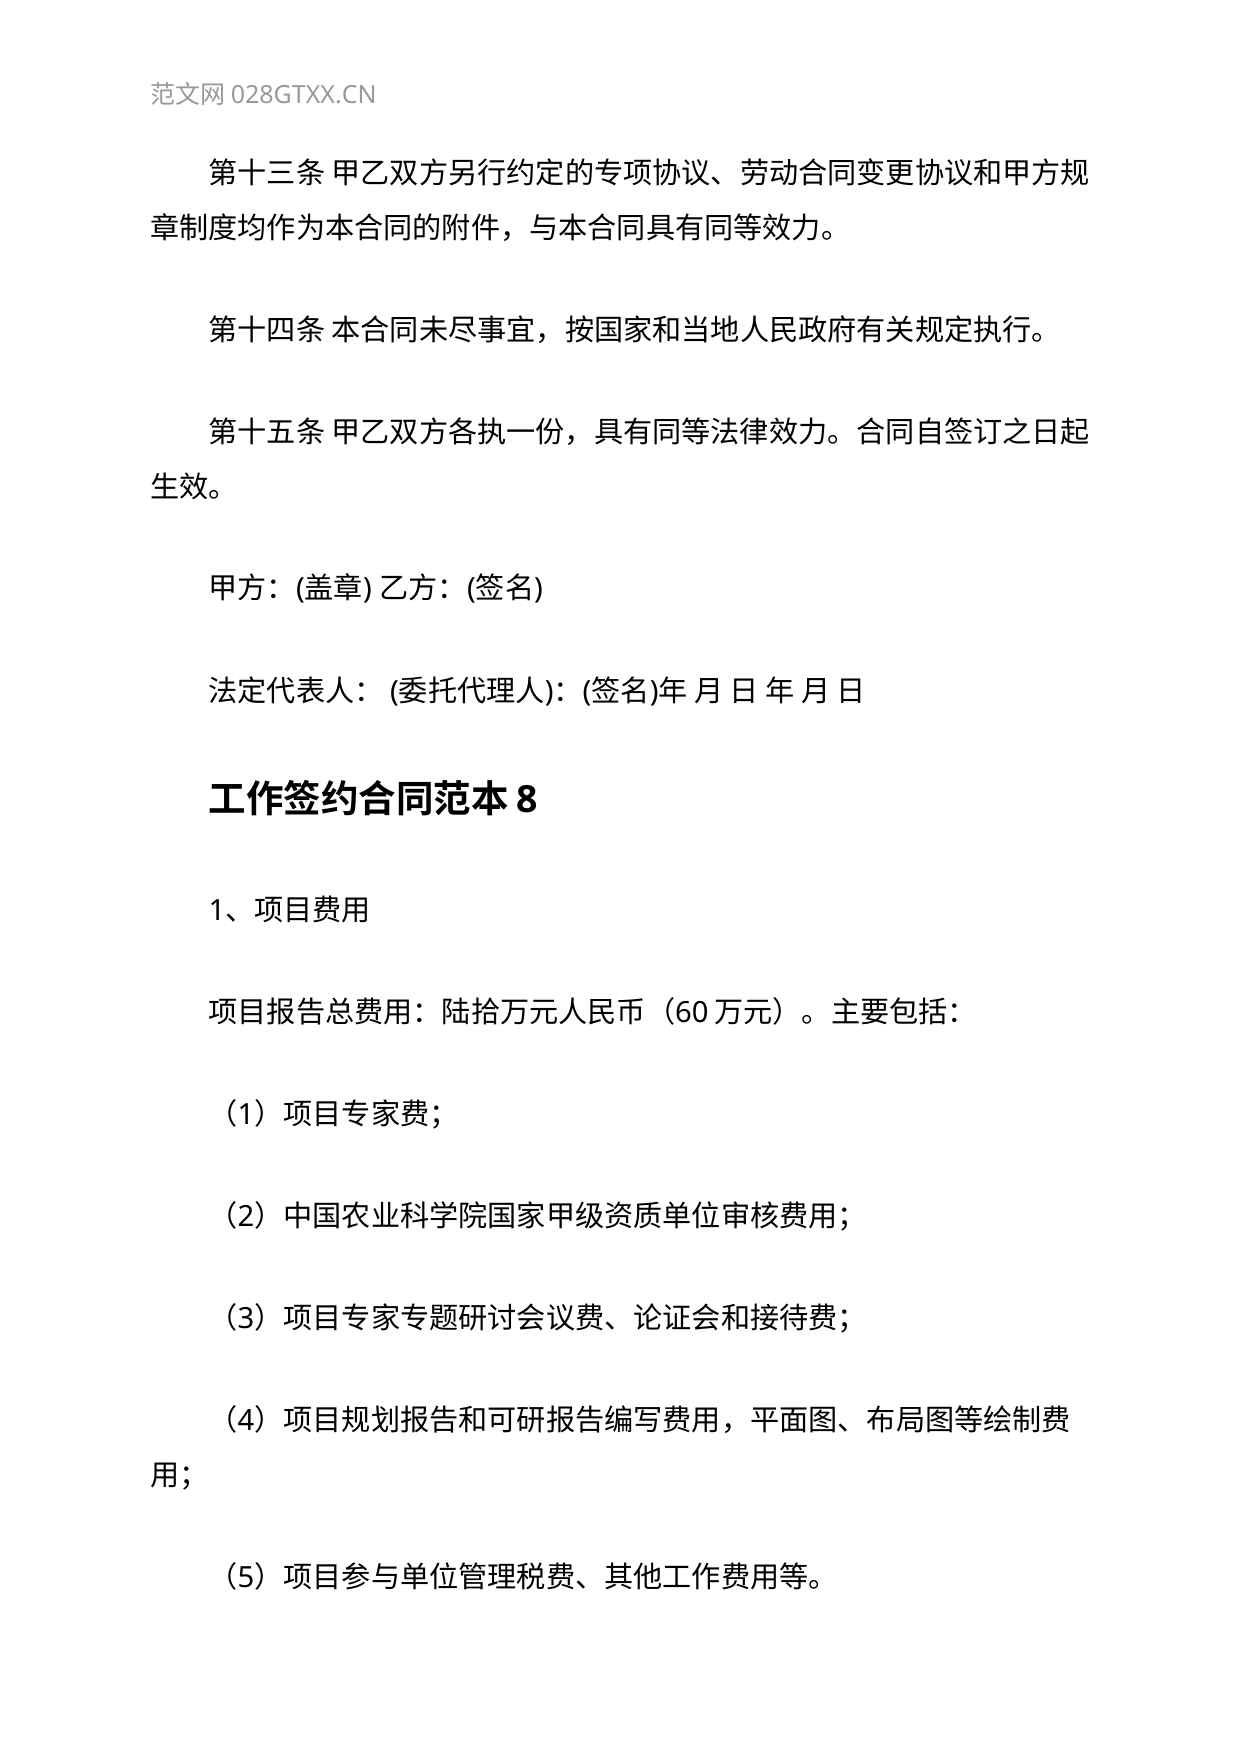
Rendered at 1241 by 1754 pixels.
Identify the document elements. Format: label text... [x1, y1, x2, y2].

text 甲方：(盖章) 乙方：(签名) [150, 565, 1090, 607]
text 法定代表人： (委托代理人)：(签名)年 月 日 年 月 日 [150, 667, 1090, 709]
text （4）项目规划报告和可研报告编写费用，平面图、布局图等绘制费用； [150, 1397, 1090, 1494]
text 第十五条 甲乙双方各执一份，具有同等法律效力。合同自签订之日起生效。 [150, 408, 1090, 506]
text 工作签约合同范本8 [150, 769, 1090, 823]
text 项目报告总费用：陆拾万元人民币（60万元）。主要包括： [150, 989, 1090, 1031]
text （5）项目参与单位管理税费、其他工作费用等。 [150, 1553, 1090, 1596]
text 第十四条 本合同未尽事宜，按国家和当地人民政府有关规定执行。 [150, 307, 1090, 349]
text 1、项目费用 [150, 887, 1090, 929]
text （3）项目专家专题研讨会议费、论证会和接待费； [150, 1294, 1090, 1337]
text 第十三条 甲乙双方另行约定的专项协议、劳动合同变更协议和甲方规章制度均作为本合同的附件，与本合同具有同等效力。 [150, 150, 1090, 247]
text （1）项目专家费； [150, 1091, 1090, 1133]
text （2）中国农业科学院国家甲级资质单位审核费用； [150, 1193, 1090, 1235]
